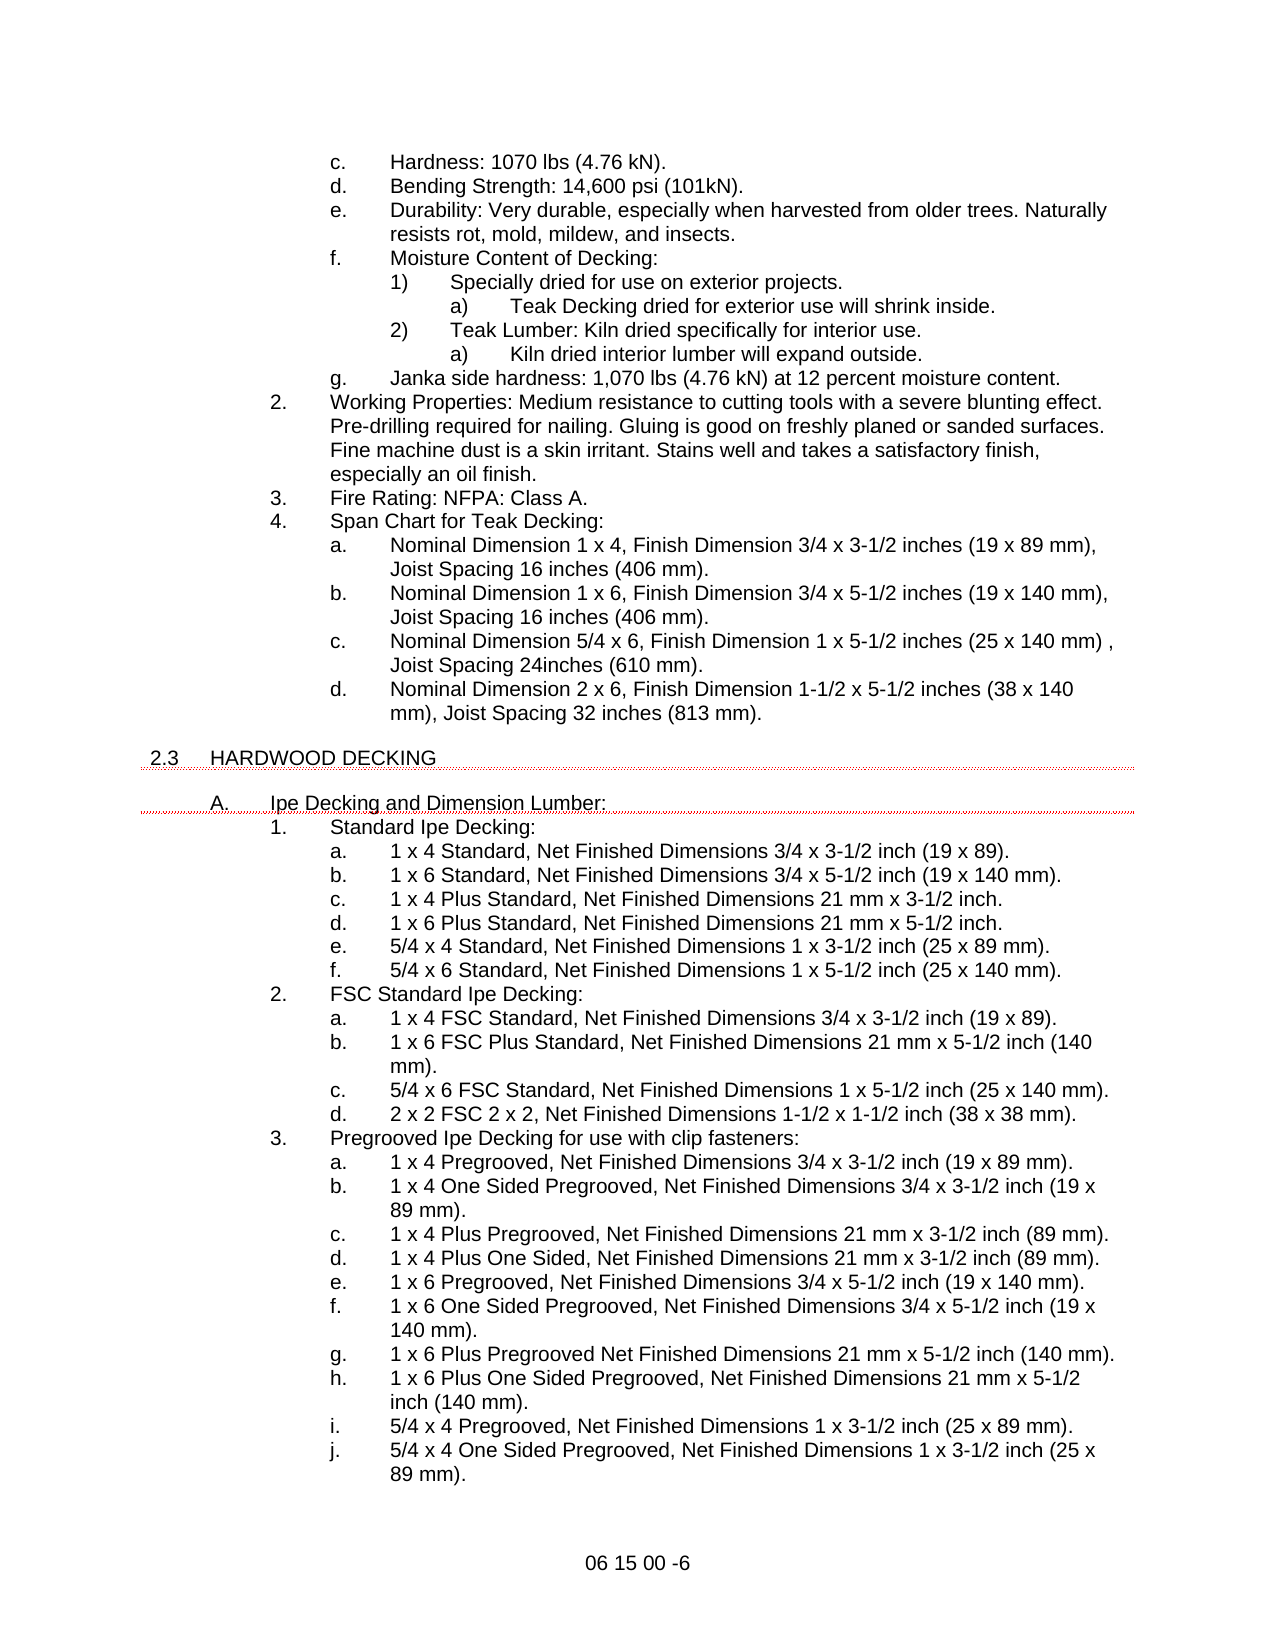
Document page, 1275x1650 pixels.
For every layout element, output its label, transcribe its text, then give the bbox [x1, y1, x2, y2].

list 5/4 x 4 Pregrooved, Net Finished Dimensions 1 x 3-1/2 inch (25 x 89 mm). [330, 1413, 1125, 1437]
list Working Properties: Medium resistance to cutting tools with a severe blunting effect. Pre-drilling required for nailing. Gluing is good on freshly planed or sanded surfaces. Fine machine dust is a skin irritant. Stains well and takes a satisfactory finish, especially an oil finish. [270, 389, 1125, 485]
list Durability: Very durable, especially when harvested from older trees. Naturally resists rot, mold, mildew, and insects. [330, 198, 1125, 246]
list Moisture Content of Decking: [330, 246, 1125, 270]
list Pregrooved Ipe Decking for use with clip fasteners: [270, 1126, 1125, 1150]
list Nominal Dimension 2 x 6, Finish Dimension 1-1/2 x 5-1/2 inches (38 x 140 mm), Joist Spacing 32 inches (813 mm). [330, 677, 1125, 725]
list 1 x 4 Plus Standard, Net Finished Dimensions 21 mm x 3-1/2 inch. [330, 886, 1125, 910]
list 5/4 x 6 Standard, Net Finished Dimensions 1 x 5-1/2 inch (25 x 140 mm). [330, 958, 1125, 982]
list Bending Strength: 14,600 psi (101kN). [330, 174, 1125, 198]
list Teak Lumber: Kiln dried specifically for interior use. [390, 318, 1125, 342]
list 1 x 6 Plus Standard, Net Finished Dimensions 21 mm x 5-1/2 inch. [330, 910, 1125, 934]
list Span Chart for Teak Decking: [270, 509, 1125, 533]
list Standard Ipe Decking: [270, 814, 1125, 838]
list Ipe Decking and Dimension Lumber: [210, 791, 1125, 814]
list 1 x 4 Pregrooved, Net Finished Dimensions 3/4 x 3-1/2 inch (19 x 89 mm). [330, 1150, 1125, 1174]
list HARDWOOD DECKING [150, 746, 1125, 770]
list 5/4 x 6 FSC Standard, Net Finished Dimensions 1 x 5-1/2 inch (25 x 140 mm). [330, 1078, 1125, 1102]
list 1 x 4 One Sided Pregrooved, Net Finished Dimensions 3/4 x 3-1/2 inch (19 x 89 mm). [330, 1174, 1125, 1222]
list 1 x 6 Plus One Sided Pregrooved, Net Finished Dimensions 21 mm x 5-1/2 inch (140 mm). [330, 1366, 1125, 1413]
list FSC Standard Ipe Decking: [270, 982, 1125, 1006]
list 1 x 6 Pregrooved, Net Finished Dimensions 3/4 x 5-1/2 inch (19 x 140 mm). [330, 1270, 1125, 1294]
list 2 x 2 FSC 2 x 2, Net Finished Dimensions 1-1/2 x 1-1/2 inch (38 x 38 mm). [330, 1102, 1125, 1126]
list 1 x 4 Standard, Net Finished Dimensions 3/4 x 3-1/2 inch (19 x 89). [330, 838, 1125, 862]
list 5/4 x 4 Standard, Net Finished Dimensions 1 x 3-1/2 inch (25 x 89 mm). [330, 934, 1125, 958]
list Hardness: 1070 lbs (4.76 kN). [330, 150, 1125, 174]
list Nominal Dimension 1 x 6, Finish Dimension 3/4 x 5-1/2 inches (19 x 140 mm), Joist Spacing 16 inches (406 mm). [330, 581, 1125, 629]
list Kiln dried interior lumber will expand outside. [450, 342, 1125, 366]
list Specially dried for use on exterior projects. [390, 270, 1125, 294]
list 1 x 6 FSC Plus Standard, Net Finished Dimensions 21 mm x 5-1/2 inch (140 mm). [330, 1030, 1125, 1078]
list Teak Decking dried for exterior use will shrink inside. [450, 294, 1125, 318]
list 1 x 6 Standard, Net Finished Dimensions 3/4 x 5-1/2 inch (19 x 140 mm). [330, 862, 1125, 886]
list 1 x 4 FSC Standard, Net Finished Dimensions 3/4 x 3-1/2 inch (19 x 89). [330, 1006, 1125, 1030]
list 1 x 6 One Sided Pregrooved, Net Finished Dimensions 3/4 x 5-1/2 inch (19 x 140 mm). [330, 1294, 1125, 1342]
list 1 x 4 Plus One Sided, Net Finished Dimensions 21 mm x 3-1/2 inch (89 mm). [330, 1246, 1125, 1270]
list Fire Rating: NFPA: Class A. [270, 485, 1125, 509]
list Nominal Dimension 5/4 x 6, Finish Dimension 1 x 5-1/2 inches (25 x 140 mm) , Joist Spacing 24inches (610 mm). [330, 629, 1125, 677]
list 1 x 4 Plus Pregrooved, Net Finished Dimensions 21 mm x 3-1/2 inch (89 mm). [330, 1222, 1125, 1246]
list 5/4 x 4 One Sided Pregrooved, Net Finished Dimensions 1 x 3-1/2 inch (25 x 89 mm). [330, 1437, 1125, 1485]
list Janka side hardness: 1,070 lbs (4.76 kN) at 12 percent moisture content. [330, 366, 1125, 389]
list 1 x 6 Plus Pregrooved Net Finished Dimensions 21 mm x 5-1/2 inch (140 mm). [330, 1342, 1125, 1366]
list Nominal Dimension 1 x 4, Finish Dimension 3/4 x 3-1/2 inches (19 x 89 mm), Joist Spacing 16 inches (406 mm). [330, 533, 1125, 581]
